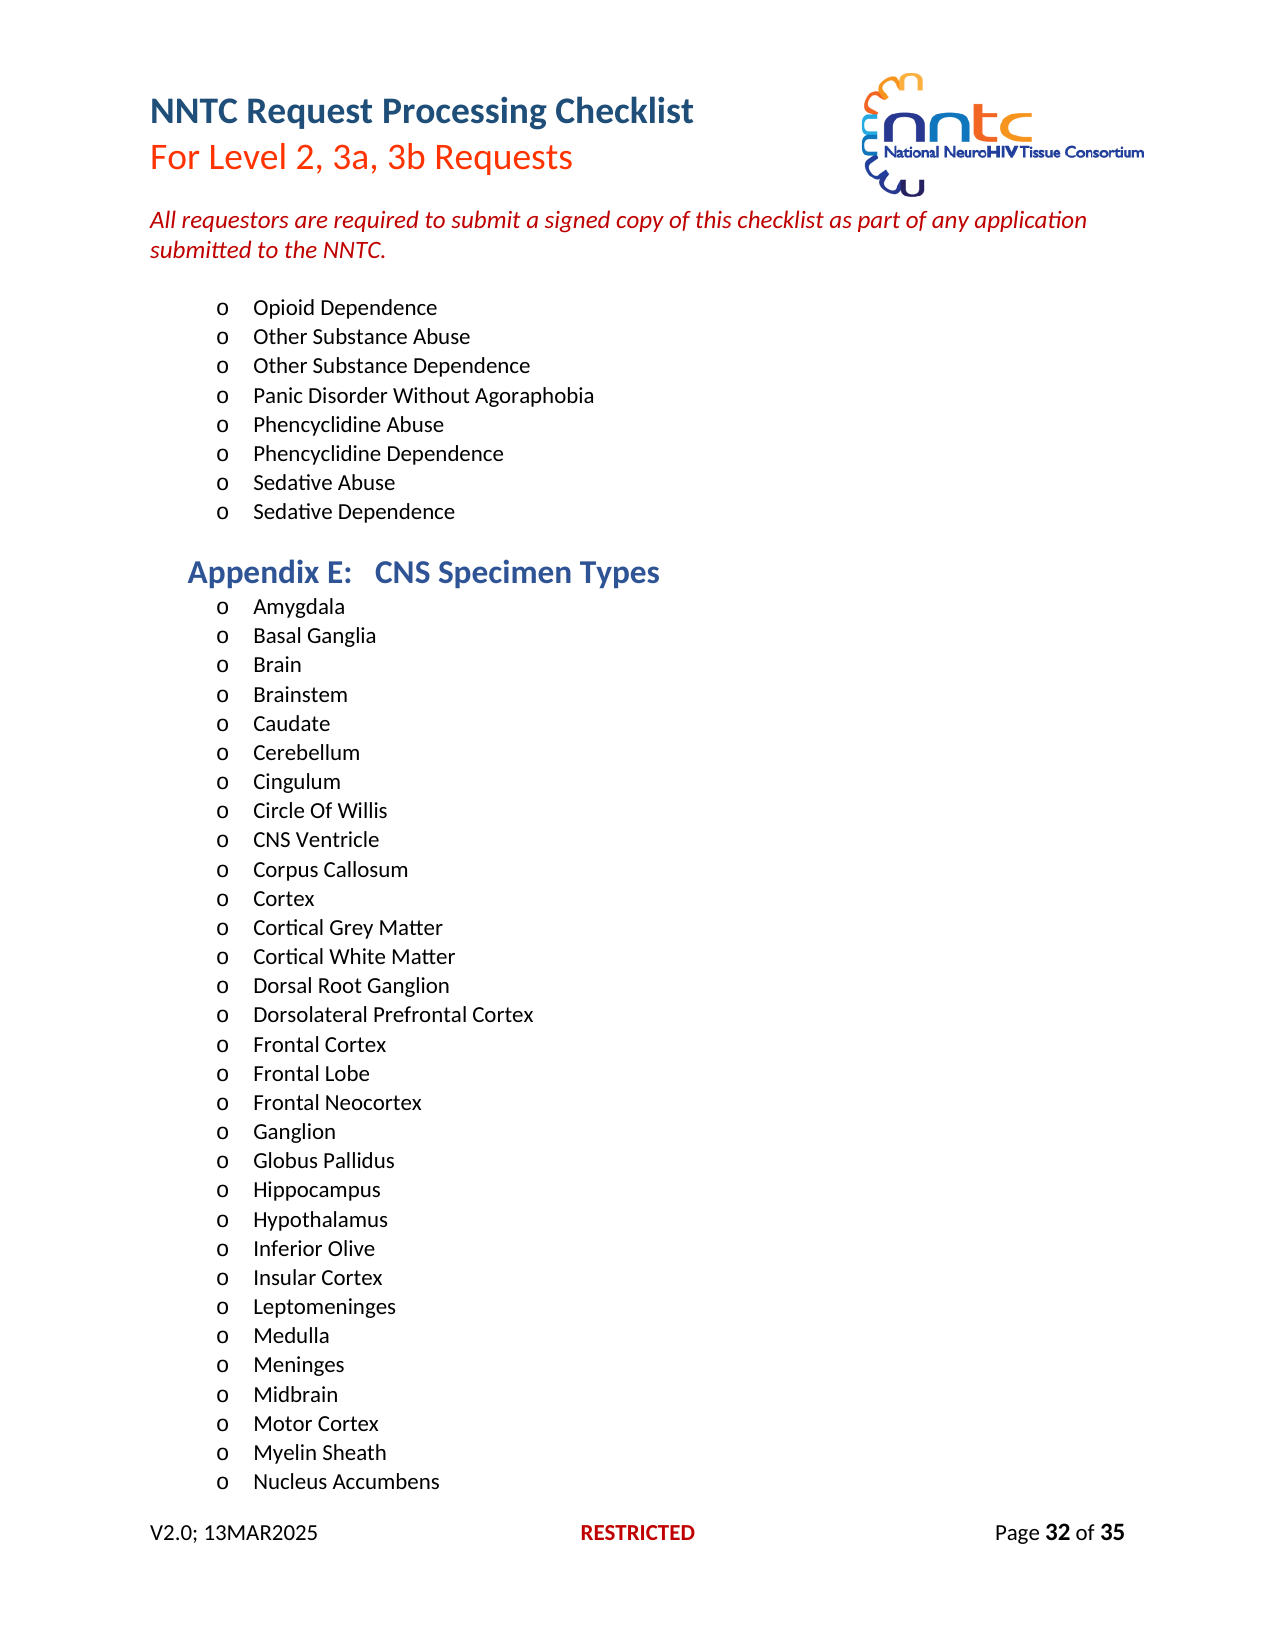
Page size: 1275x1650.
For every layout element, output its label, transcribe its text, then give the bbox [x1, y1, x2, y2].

list Caudate [216, 709, 1125, 738]
list CNS Ventricle [216, 826, 1125, 855]
list Leptomeninges [216, 1292, 1125, 1321]
list Frontal Neocortex [216, 1088, 1125, 1117]
list Myelin Sheath [216, 1438, 1125, 1467]
list Sedative Dependence [216, 497, 1125, 527]
text CNS Specimen Types [187, 552, 1125, 592]
list Dorsal Root Ganglion [216, 971, 1125, 1001]
list Corpus Callosum [216, 855, 1125, 884]
list Frontal Lobe [216, 1059, 1125, 1088]
list Midbrain [216, 1380, 1125, 1409]
list Motor Cortex [216, 1409, 1125, 1438]
list Cortical Grey Matter [216, 913, 1125, 942]
list Cortical White Matter [216, 942, 1125, 971]
picture [861, 73, 1145, 197]
list Medulla [216, 1321, 1125, 1351]
list Hypothalamus [216, 1205, 1125, 1234]
list Circle Of Willis [216, 796, 1125, 826]
list Other Substance Dependence [216, 352, 1125, 381]
list Basal Ganglia [216, 621, 1125, 651]
list Insular Cortex [216, 1263, 1125, 1292]
list Cingulum [216, 767, 1125, 796]
list Sedative Abuse [216, 468, 1125, 497]
list Opioid Dependence [216, 293, 1125, 322]
list Cerebellum [216, 738, 1125, 767]
list Frontal Cortex [216, 1030, 1125, 1059]
list Inferior Olive [216, 1234, 1125, 1263]
list Phencyclidine Abuse [216, 410, 1125, 439]
list Brain [216, 651, 1125, 680]
list Ganglion [216, 1117, 1125, 1146]
list Cortex [216, 884, 1125, 913]
list Phencyclidine Dependence [216, 439, 1125, 468]
list Brainstem [216, 680, 1125, 709]
list Amygdala [216, 592, 1125, 621]
list Globus Pallidus [216, 1146, 1125, 1176]
list Panic Disorder Without Agoraphobia [216, 381, 1125, 410]
list Other Substance Abuse [216, 322, 1125, 352]
list Nucleus Accumbens [216, 1467, 1125, 1496]
list Hippocampus [216, 1176, 1125, 1205]
list Meninges [216, 1351, 1125, 1380]
list Dorsolateral Prefrontal Cortex [216, 1001, 1125, 1030]
